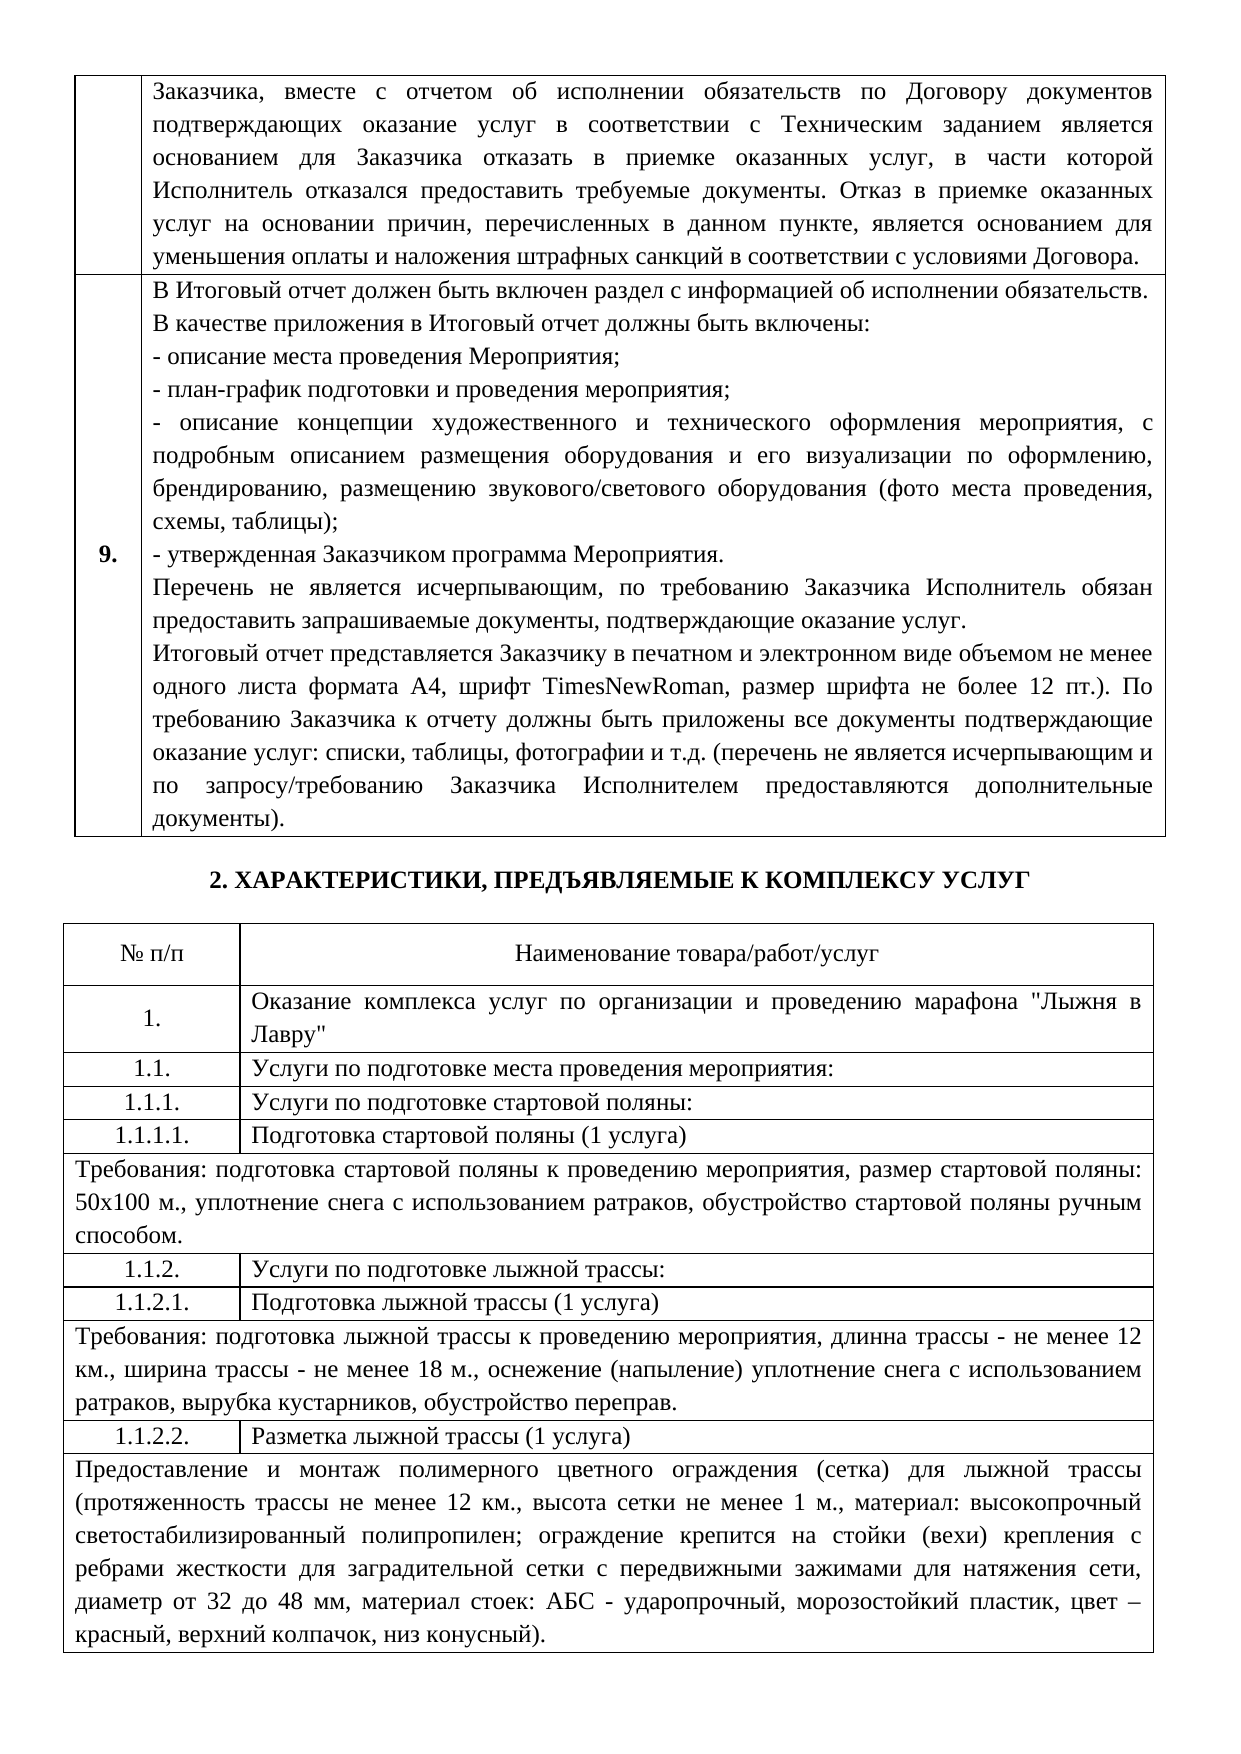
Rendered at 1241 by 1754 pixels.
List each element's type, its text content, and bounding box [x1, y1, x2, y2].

table_cell Требования: подготовка стартовой поляны к проведению мероприятия, размер стартовой поляны: 50х100 м., уплотнение снега с использованием ратраков, обустройство стартовой поляны ручным способом. [64, 1154, 1153, 1253]
table_cell 1.1. [64, 1053, 239, 1086]
table_cell 1.1.2.2. [64, 1421, 239, 1453]
table_cell Подготовка лыжной трассы (1 услуга) [241, 1288, 1153, 1320]
table_header № п/п [64, 924, 239, 985]
table_cell Требования: подготовка лыжной трассы к проведению мероприятия, длинна трассы - не менее 12 км., ширина трассы - не менее 18 м., оснежение (напыление) уплотнение снега с использованием ратраков, вырубка кустарников, обустройство переправ. [64, 1321, 1153, 1420]
table_cell 1.1.2. [64, 1254, 239, 1286]
table_cell 1.1.1. [64, 1087, 239, 1119]
table_cell 1. [64, 986, 239, 1052]
table_cell Услуги по подготовке лыжной трассы: [241, 1254, 1153, 1286]
table_cell Услуги по подготовке стартовой поляны: [241, 1087, 1153, 1119]
table_cell Разметка лыжной трассы (1 услуга) [241, 1421, 1153, 1453]
table_cell В Итоговый отчет должен быть включен раздел с информацией об исполнении обязательств. В качестве приложения в Итоговый отчет должны быть включены: - описание места проведения Мероприятия; - план-график подготовки и проведения мероприятия; - описание концепции художественного и технического оформления мероприятия, с подробным описанием размещения оборудования и его визуализации по оформлению, брендированию, размещению звукового/светового оборудования (фото места проведения, схемы, таблицы); - утвержденная Заказчиком программа Мероприятия. Перечень не является исчерпывающим, по требованию Заказчика Исполнитель обязан предоставить запрашиваемые документы, подтверждающие оказание услуг. Итоговый отчет представляется Заказчику в печатном и электронном виде объемом не менее одного листа формата А4, шрифт TimesNewRoman, размер шрифта не более 12 пт.). По требованию Заказчика к отчету должны быть приложены все документы подтверждающие оказание услуг: списки, таблицы, фотографии и т.д. (перечень не является исчерпывающим и по запросу/требованию Заказчика Исполнителем предоставляются дополнительные документы). [142, 275, 1165, 836]
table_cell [142, 76, 1165, 274]
text 2. ХАРАКТЕРИСТИКИ, ПРЕДЪЯВЛЯЕМЫЕ К КОМПЛЕКСУ УСЛУГ [75, 866, 1165, 894]
table_header Наименование товара/работ/услуг [241, 924, 1153, 985]
table_cell Услуги по подготовке места проведения мероприятия: [241, 1053, 1153, 1086]
table_cell 9. [76, 275, 141, 836]
table_cell Оказание комплекса услуг по организации и проведению марафона "Лыжня в Лавру" [241, 986, 1153, 1052]
table_cell 1.1.2.1. [64, 1288, 239, 1320]
table_cell 8. [76, 76, 141, 274]
table_cell Предоставление и монтаж полимерного цветного ограждения (сетка) для лыжной трассы (протяженность трассы не менее 12 км., высота сетки не менее 1 м., материал: высокопрочный светостабилизированный полипропилен; ограждение крепится на стойки (вехи) крепления с ребрами жесткости для заградительной сетки с передвижными зажимами для натяжения сети, диаметр от 32 до 48 мм, материал стоек: АБС - ударопрочный, морозостойкий пластик, цвет – красный, верхний колпачок, низ конусный). [64, 1454, 1153, 1652]
table_cell Подготовка стартовой поляны (1 услуга) [241, 1120, 1153, 1153]
table_cell 1.1.1.1. [64, 1120, 239, 1153]
